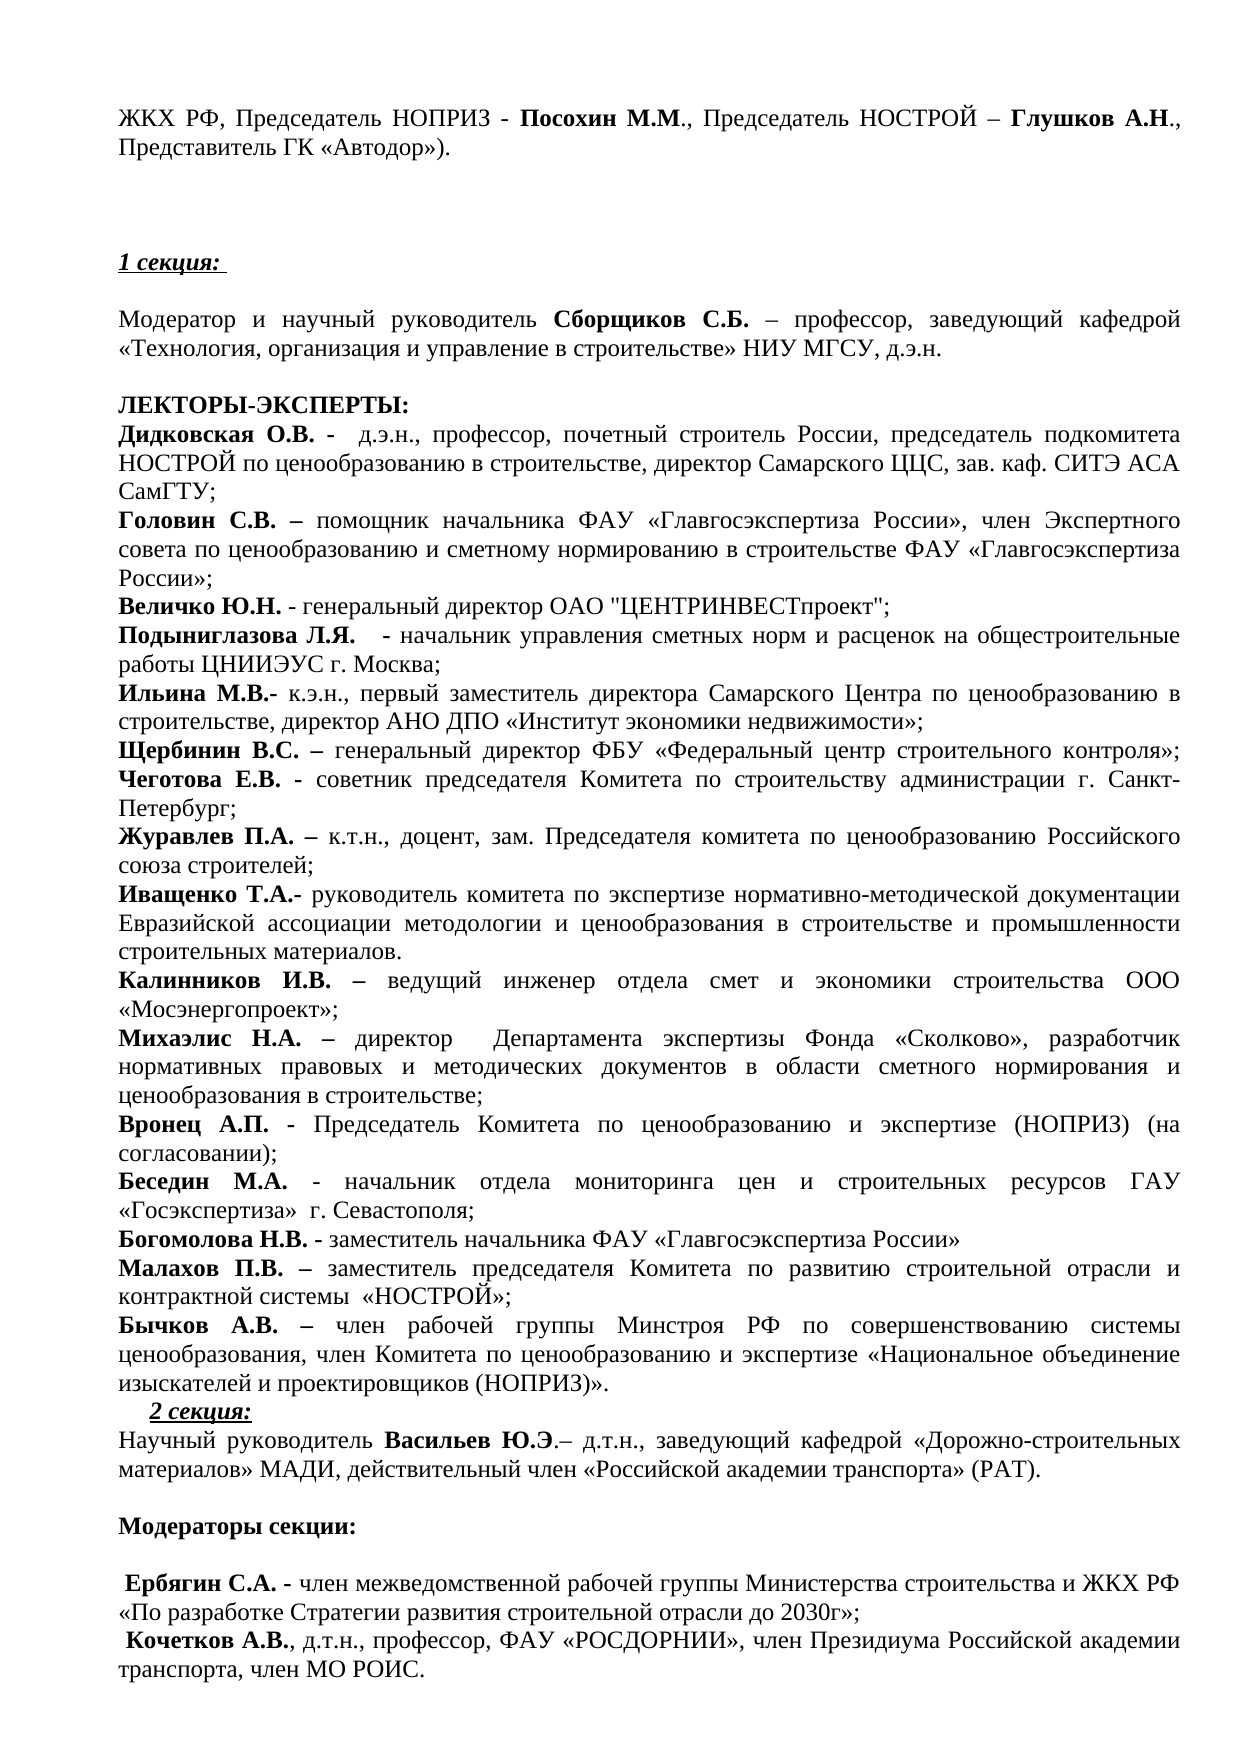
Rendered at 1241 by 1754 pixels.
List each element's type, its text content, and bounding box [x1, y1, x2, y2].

text 2 секция: [118, 1396, 1181, 1425]
text Беседин М.А. - начальник отдела мониторинга цен и строительных ресурсов ГАУ «Госэкспертиза» г. Севастополя; [118, 1166, 1181, 1224]
text Богомолова Н.В. - заместитель начальника ФАУ «Главгосэкспертиза России» [118, 1224, 1181, 1253]
text Головин С.В. – помощник начальника ФАУ «Главгосэкспертиза России», член Экспертного совета по ценообразованию и сметному нормированию в строительстве ФАУ «Главгосэкспертиза России»; [118, 505, 1181, 591]
text Журавлев П.А. – к.т.н., доцент, зам. Председателя комитета по ценообразованию Российского союза строителей; [118, 821, 1181, 879]
text Модераторы секции: [118, 1511, 1181, 1540]
text Бычков А.В. – член рабочей группы Минстроя РФ по совершенствованию системы ценообразования, член Комитета по ценообразованию и экспертизе «Национальное объединение изыскателей и проектировщиков (НОПРИЗ)». [118, 1310, 1181, 1396]
text Иващенко Т.А.- руководитель комитета по экспертизе нормативно-методической документации Евразийской ассоциации методологии и ценообразования в строительстве и промышленности строительных материалов. [118, 879, 1181, 965]
text Михаэлис Н.А. – директор Департамента экспертизы Фонда «Сколково», разработчик нормативных правовых и методических документов в области сметного нормирования и ценообразования в строительстве; [118, 1023, 1181, 1109]
text Модератор и научный руководитель Сборщиков С.Б. – профессор, заведующий кафедрой «Технология, организация и управление в строительстве» НИУ МГСУ, д.э.н. [118, 304, 1181, 361]
text Дидковская О.В. - д.э.н., профессор, почетный строитель России, председатель подкомитета НОСТРОЙ по ценообразованию в строительстве, директор Самарского ЦЦС, зав. каф. СИТЭ АСА СамГТУ; [118, 419, 1181, 505]
text Малахов П.В. – заместитель председателя Комитета по развитию строительной отрасли и контрактной системы «НОСТРОЙ»; [118, 1253, 1181, 1310]
text Ербягин С.А. - член межведомственной рабочей группы Министерства строительства и ЖКХ РФ «По разработке Стратегии развития строительной отрасли до 2030г»; [118, 1568, 1181, 1626]
text Щербинин В.С. – генеральный директор ФБУ «Федеральный центр строительного контроля»; Чеготова Е.В. - советник председателя Комитета по строительству администрации г. Санкт-Петербург; [118, 735, 1181, 821]
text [118, 103, 1181, 161]
text Величко Ю.Н. - генеральный директор ОАО "ЦЕНТРИНВЕСТпроект"; [118, 591, 1181, 620]
text Подыниглазова Л.Я. - начальник управления сметных норм и расценок на общестроительные работы ЦНИИЭУС г. Москва; [118, 620, 1181, 678]
text Вронец А.П. - Председатель Комитета по ценообразованию и экспертизе (НОПРИЗ) (на согласовании); [118, 1109, 1181, 1166]
text Калинников И.В. – ведущий инженер отдела смет и экономики строительства ООО «Мосэнергопроект»; [118, 965, 1181, 1023]
text Кочетков А.В., д.т.н., профессор, ФАУ «РОСДОРНИИ», член Президиума Российской академии транспорта, член МО РОИС. [118, 1626, 1181, 1683]
text Научный руководитель Васильев Ю.Э.– д.т.н., заведующий кафедрой «Дорожно-строительных материалов» МАДИ, действительный член «Российской академии транспорта» (РАТ). [118, 1425, 1181, 1483]
text ЛЕКТОРЫ-ЭКСПЕРТЫ: [118, 390, 1181, 419]
text 1 секция: [118, 247, 1181, 276]
text Ильина М.В.- к.э.н., первый заместитель директора Самарского Центра по ценообразованию в строительстве, директор АНО ДПО «Институт экономики недвижимости»; [118, 678, 1181, 735]
